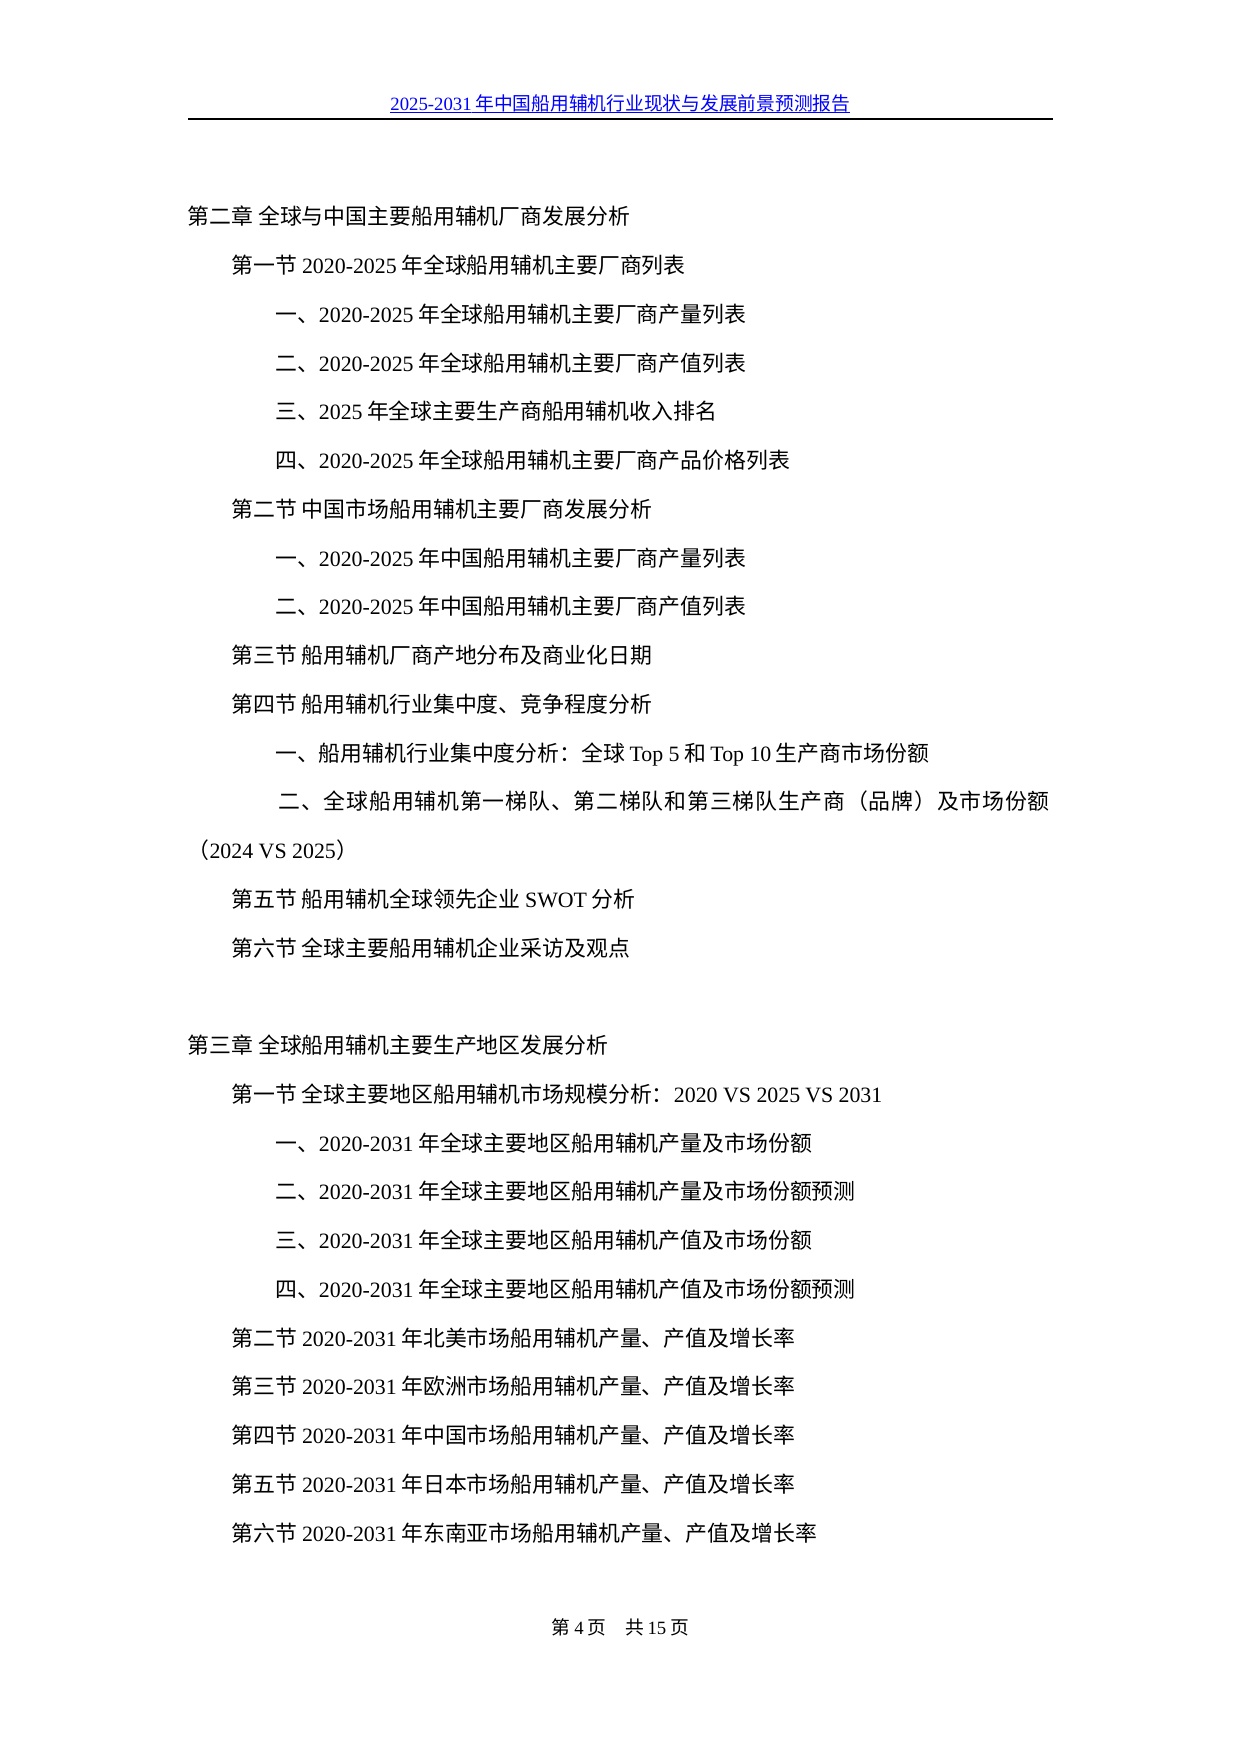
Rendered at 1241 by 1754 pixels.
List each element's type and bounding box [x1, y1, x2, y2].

text [187, 150, 1053, 1548]
